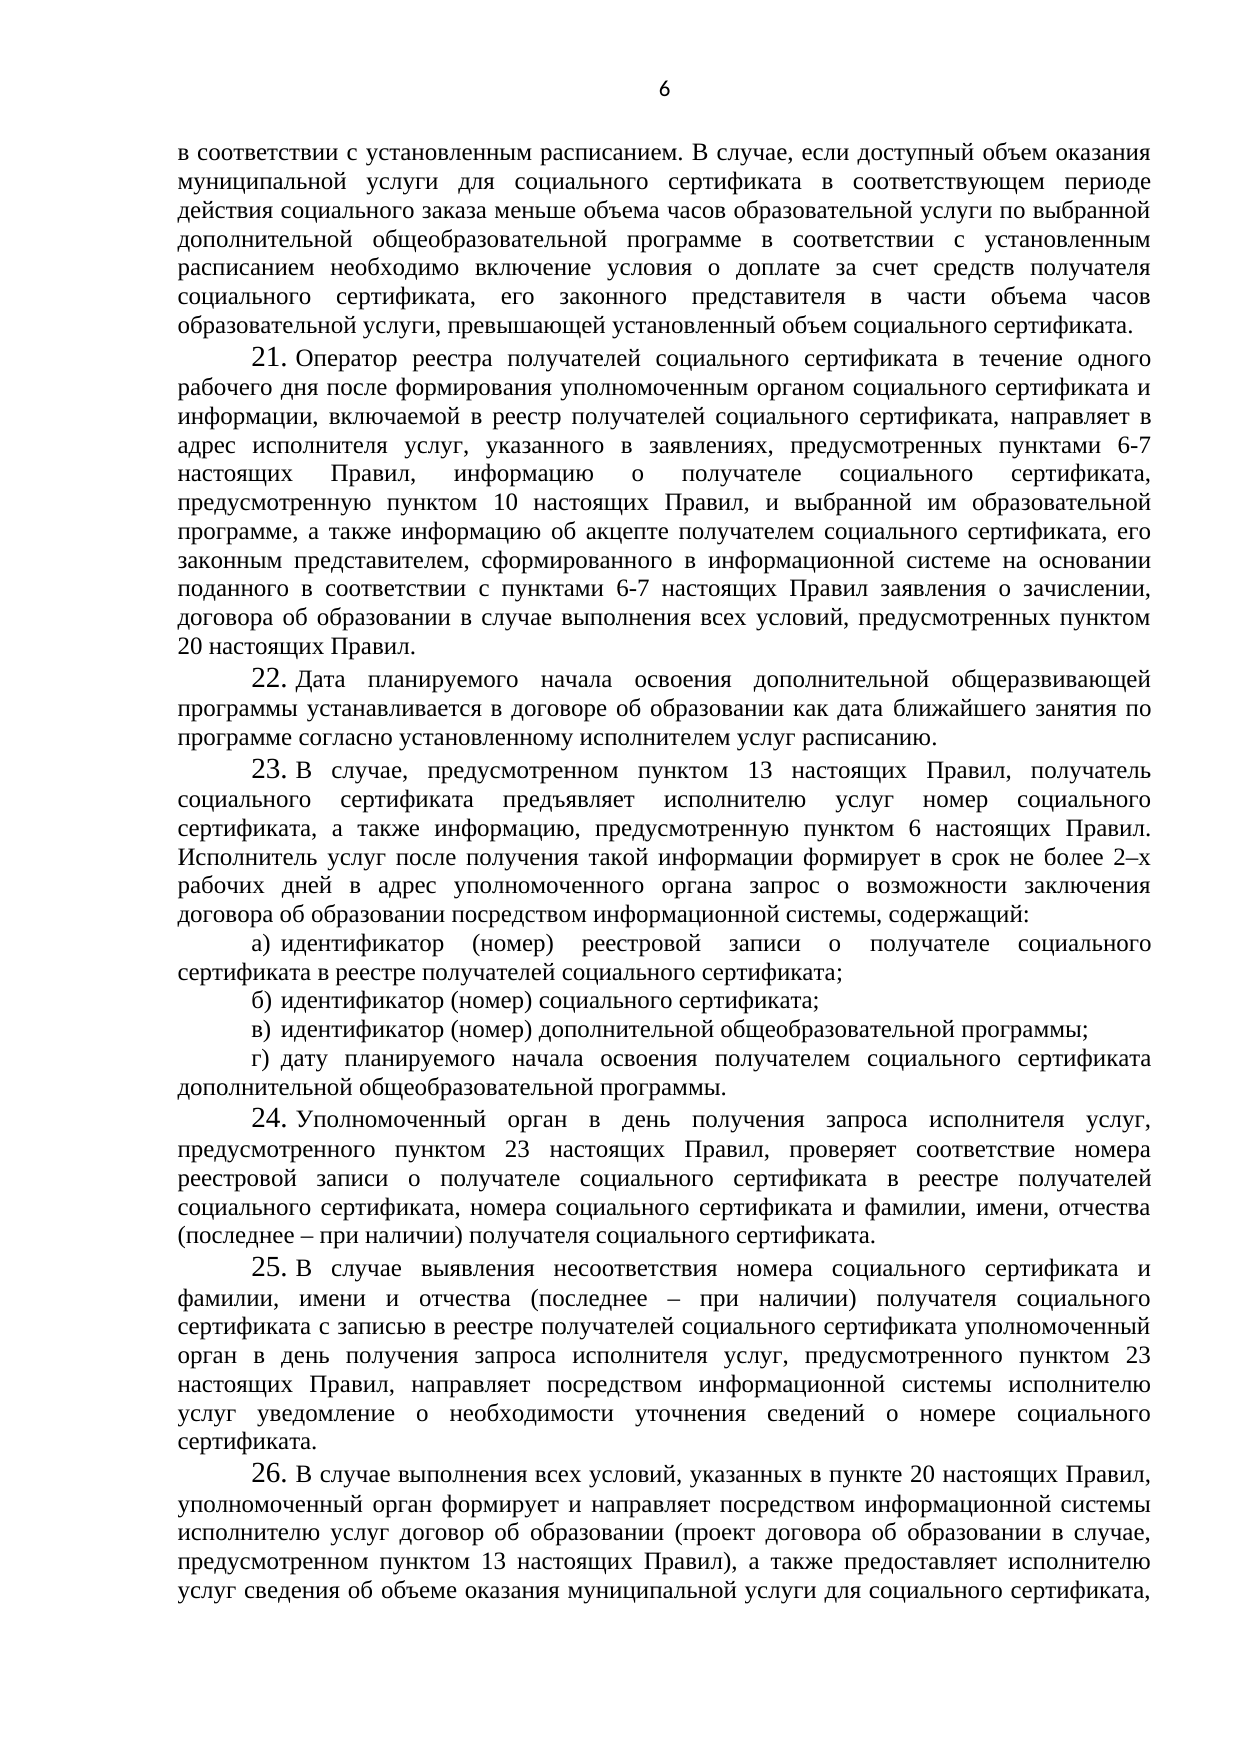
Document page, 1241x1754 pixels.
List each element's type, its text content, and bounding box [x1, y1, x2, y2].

list Оператор реестра получателей социального сертификата в течение одного рабочего дня после формирования уполномоченным органом социального сертификата и информации, включаемой в реестр получателей социального сертификата, направляет в адрес исполнителя услуг, указанного в заявлениях, предусмотренных пунктами 6-7 настоящих Правил, информацию о получателе социального сертификата, предусмотренную пунктом 10 настоящих Правил, и выбранной им образовательной программе, а также информацию об акцепте получателем социального сертификата, его законным представителем, сформированного в информационной системе на основании поданного в соответствии с пунктами 6-7 настоящих Правил заявления о зачислении, договора об образовании в случае выполнения всех условий, предусмотренных пунктом 20 настоящих Правил. [177, 339, 1152, 660]
list Дата планируемого начала освоения дополнительной общеразвивающей программы устанавливается в договоре об образовании как дата ближайшего занятия по программе согласно установленному исполнителем услуг расписанию. [177, 660, 1152, 751]
list идентификатор (номер) социального сертификата; [177, 986, 1152, 1014]
list Уполномоченный орган в день получения запроса исполнителя услуг, предусмотренного пунктом 23 настоящих Правил, проверяет соответствие номера реестровой записи о получателе социального сертификата в реестре получателей социального сертификата, номера социального сертификата и фамилии, имени, отчества (последнее – при наличии) получателя социального сертификата. [177, 1101, 1152, 1249]
list идентификатор (номер) дополнительной общеобразовательной программы; [177, 1014, 1152, 1043]
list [177, 1455, 1152, 1604]
list дату планируемого начала освоения получателем социального сертификата дополнительной общеобразовательной программы. [177, 1043, 1152, 1101]
list В случае, предусмотренном пунктом 13 настоящих Правил, получатель социального сертификата предъявляет исполнителю услуг номер социального сертификата, а также информацию, предусмотренную пунктом 6 настоящих Правил. Исполнитель услуг после получения такой информации формирует в срок не более 2–х рабочих дней в адрес уполномоченного органа запрос о возможности заключения договора об образовании посредством информационной системы, содержащий: [177, 751, 1152, 928]
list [177, 137, 1152, 339]
list В случае выявления несоответствия номера социального сертификата и фамилии, имени и отчества (последнее – при наличии) получателя социального сертификата с записью в реестре получателей социального сертификата уполномоченный орган в день получения запроса исполнителя услуг, предусмотренного пунктом 23 настоящих Правил, направляет посредством информационной системы исполнителю услуг уведомление о необходимости уточнения сведений о номере социального сертификата. [177, 1249, 1152, 1455]
list идентификатор (номер) реестровой записи о получателе социального сертификата в реестре получателей социального сертификата; [177, 928, 1152, 986]
